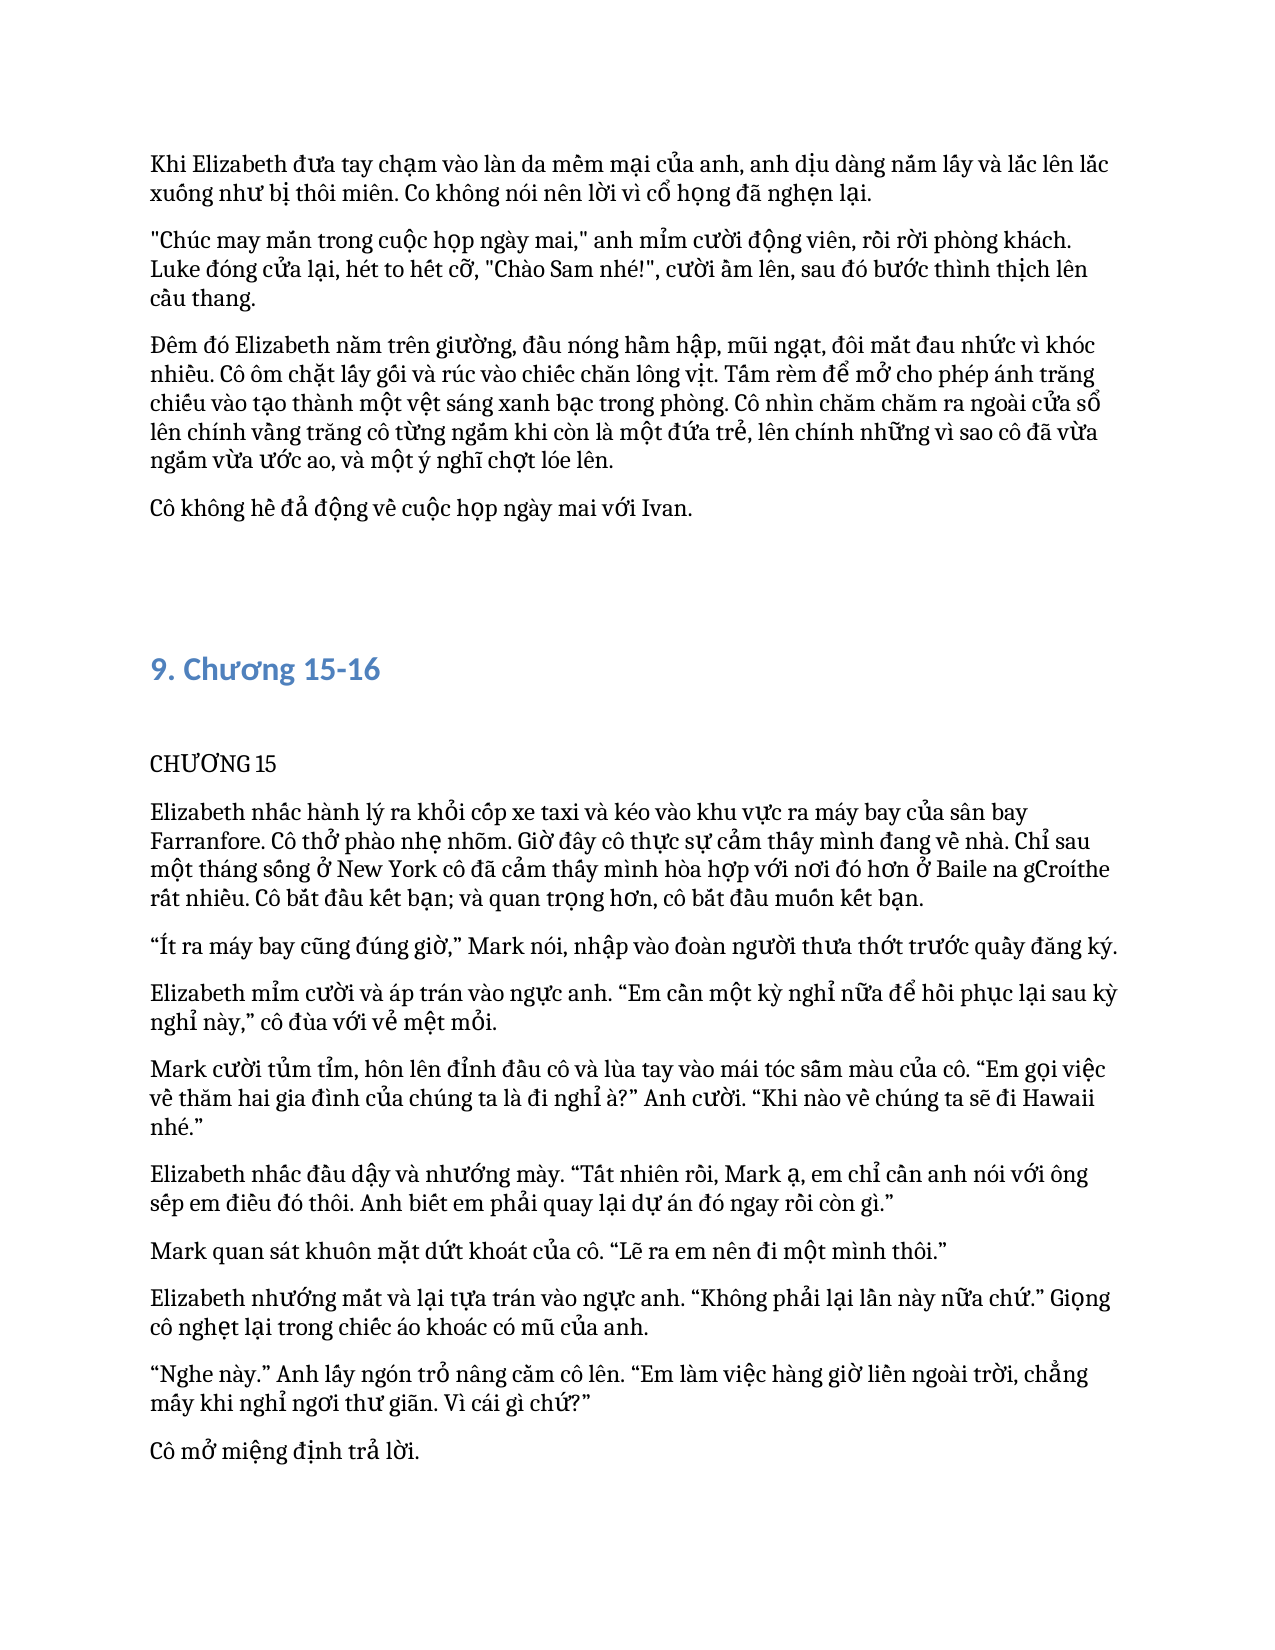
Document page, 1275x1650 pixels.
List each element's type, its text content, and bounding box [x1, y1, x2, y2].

subtitle 9. Chương 15-16 [150, 648, 1125, 689]
text "Chúc may mắn trong cuộc họp ngày mai," anh mỉm cười động viên, rồi rời phòng khách. Luke đóng cửa lại, hét to hết cỡ, "Chào Sam nhé!", cười ầm lên, sau đó bước thình thịch lên cầu thang. [150, 226, 1125, 312]
text Elizabeth nhấc đầu dậy và nhướng mày. “Tất nhiên rồi, Mark ạ, em chỉ cần anh nói với ông sếp em điều đó thôi. Anh biết em phải quay lại dự án đó ngay rồi còn gì.” [150, 1160, 1125, 1218]
text Mark quan sát khuôn mặt dứt khoát của cô. “Lẽ ra em nên đi một mình thôi.” [150, 1237, 1125, 1265]
text Khi Elizabeth đưa tay chạm vào làn da mềm mại của anh, anh dịu dàng nắm lấy và lắc lên lắc xuống như bị thôi miên. Co không nói nên lời vì cổ họng đã nghẹn lại. [150, 150, 1125, 207]
text CHƯƠNG 15 [150, 693, 1125, 779]
text Elizabeth mỉm cười và áp trán vào ngực anh. “Em cần một kỳ nghỉ nữa để hồi phục lại sau kỳ nghỉ này,” cô đùa với vẻ mệt mỏi. [150, 979, 1125, 1037]
text “Ít ra máy bay cũng đúng giờ,” Mark nói, nhập vào đoàn người thưa thớt trước quầy đăng ký. [150, 932, 1125, 960]
text “Nghe này.” Anh lấy ngón trỏ nâng cằm cô lên. “Em làm việc hàng giờ liền ngoài trời, chẳng mấy khi nghỉ ngơi thư giãn. Vì cái gì chứ?” [150, 1360, 1125, 1418]
text Cô không hề đả động về cuộc họp ngày mai với Ivan. [150, 494, 1125, 522]
text Cô mở miệng định trả lời. [150, 1437, 1125, 1465]
text Đêm đó Elizabeth nằm trên giường, đầu nóng hầm hập, mũi ngạt, đôi mắt đau nhức vì khóc nhiều. Cô ôm chặt lấy gối và rúc vào chiếc chăn lông vịt. Tấm rèm để mở cho phép ánh trăng chiếu vào tạo thành một vệt sáng xanh bạc trong phòng. Cô nhìn chăm chăm ra ngoài cửa sổ lên chính vầng trăng cô từng ngắm khi còn là một đứa trẻ, lên chính những vì sao cô đã vừa ngắm vừa ước ao, và một ý nghĩ chợt lóe lên. [150, 331, 1125, 475]
text Elizabeth nhướng mắt và lại tựa trán vào ngực anh. “Không phải lại lần này nữa chứ.” Giọng cô nghẹt lại trong chiếc áo khoác có mũ của anh. [150, 1284, 1125, 1342]
text Mark cười tủm tỉm, hôn lên đỉnh đầu cô và lùa tay vào mái tóc sẫm màu của cô. “Em gọi việc về thăm hai gia đình của chúng ta là đi nghỉ à?” Anh cười. “Khi nào về chúng ta sẽ đi Hawaii nhé.” [150, 1055, 1125, 1142]
text Elizabeth nhấc hành lý ra khỏi cốp xe taxi và kéo vào khu vực ra máy bay của sân bay Farranfore. Cô thở phào nhẹ nhõm. Giờ đây cô thực sự cảm thấy mình đang về nhà. Chỉ sau một tháng sống ở New York cô đã cảm thấy mình hòa hợp với nơi đó hơn ở Baile na gCroíthe rất nhiều. Cô bắt đầu kết bạn; và quan trọng hơn, cô bắt đầu muốn kết bạn. [150, 798, 1125, 913]
